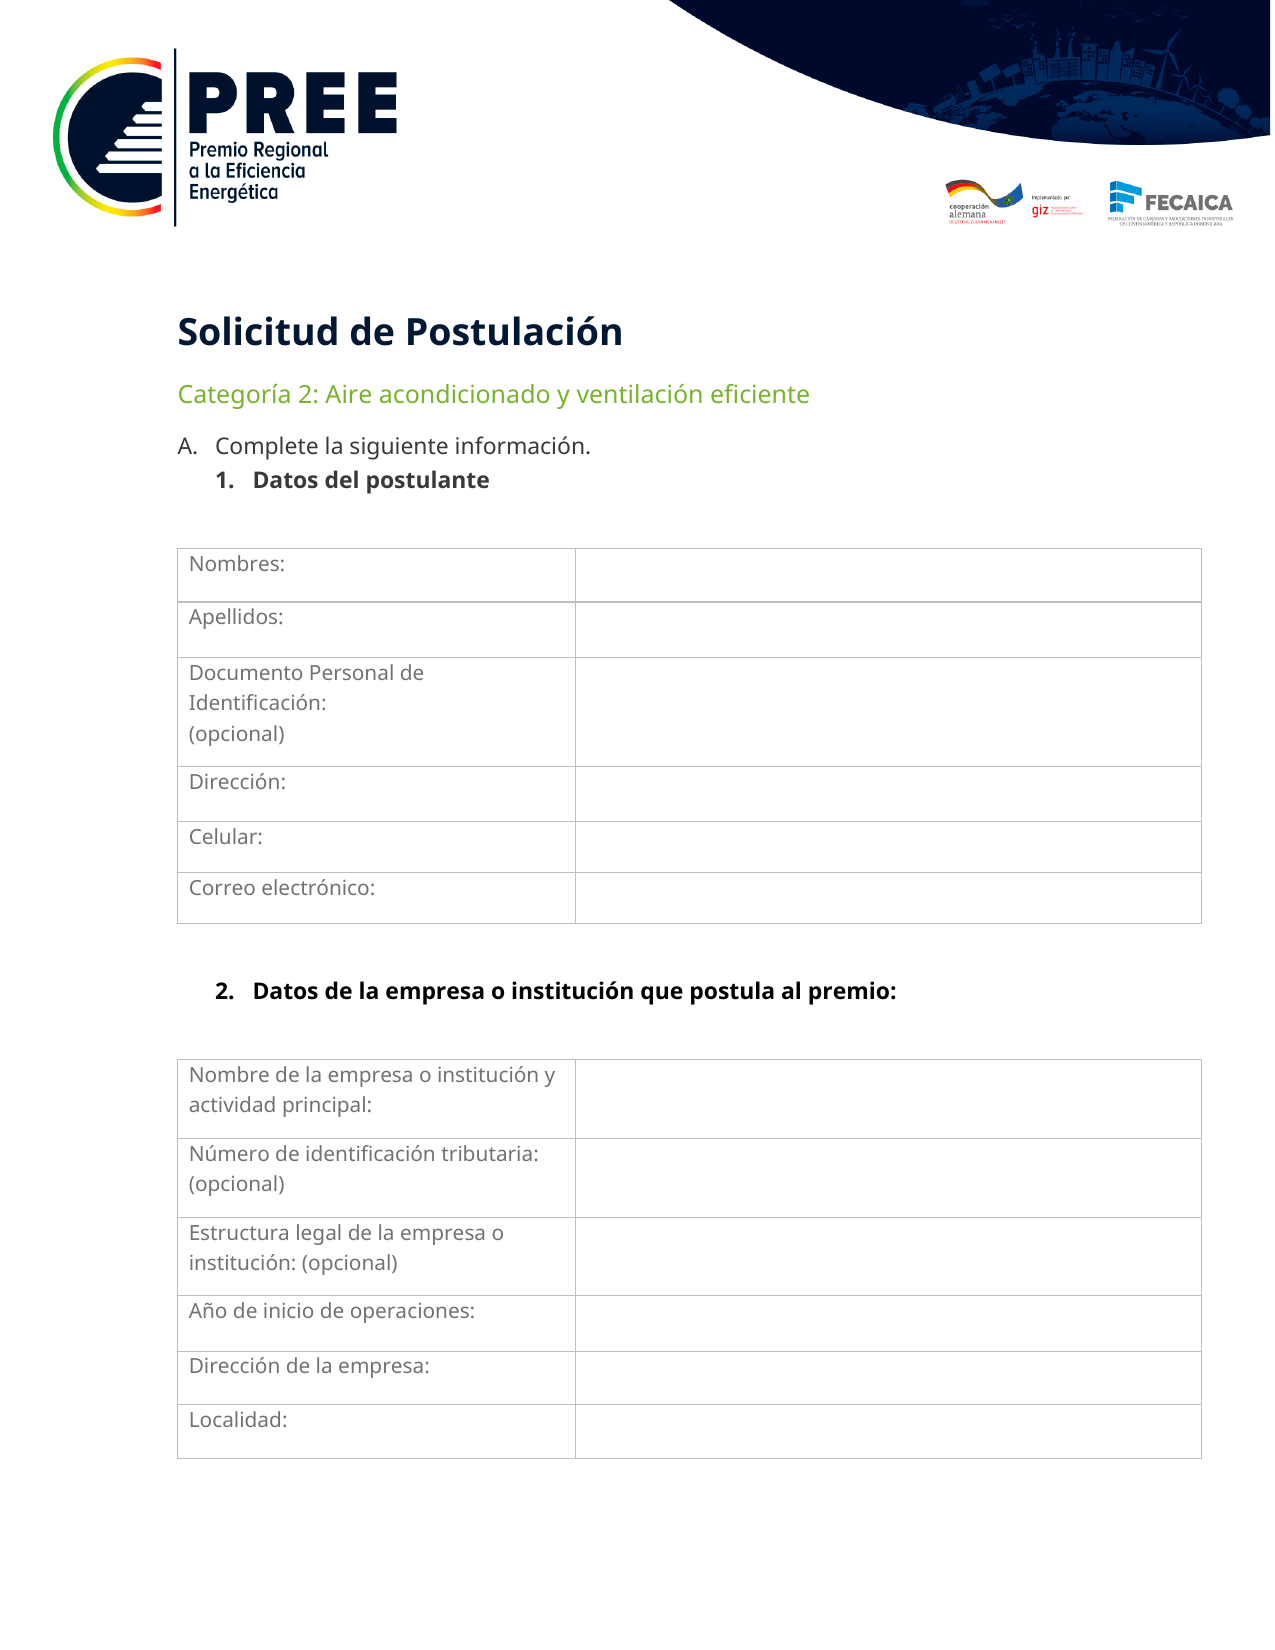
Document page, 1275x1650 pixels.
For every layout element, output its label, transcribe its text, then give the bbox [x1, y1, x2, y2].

table_header [576, 549, 1201, 601]
text Solicitud de Postulación [177, 273, 1098, 356]
table_cell [576, 1139, 1201, 1217]
list Complete la siguiente información. [177, 430, 1098, 461]
table_header [576, 1060, 1201, 1138]
table_cell Año de inicio de operaciones: [178, 1296, 575, 1351]
table_cell Dirección: [178, 767, 575, 821]
table_cell Número de identificación tributaria: (opcional) [178, 1139, 575, 1217]
table_cell [576, 873, 1201, 923]
table_cell Apellidos: [178, 603, 575, 657]
picture [0, 0, 1271, 273]
table_cell [576, 1296, 1201, 1351]
table_cell Localidad: [178, 1405, 575, 1458]
table_cell [576, 603, 1201, 657]
table_cell Dirección de la empresa: [178, 1352, 575, 1404]
list Datos de la empresa o institución que postula al premio: [215, 975, 1098, 1006]
table_header Nombres: [178, 549, 575, 601]
text Categoría 2: Aire acondicionado y ventilación eficiente [177, 377, 1098, 411]
table_cell [576, 767, 1201, 821]
table_cell [576, 1218, 1201, 1295]
table_cell [576, 1352, 1201, 1404]
table_cell Celular: [178, 822, 575, 872]
table_cell Correo electrónico: [178, 873, 575, 923]
list Datos del postulante [215, 464, 1098, 495]
table_cell [576, 822, 1201, 872]
table_header Nombre de la empresa o institución y actividad principal: [178, 1060, 575, 1138]
table_cell Documento Personal de Identificación: (opcional) [178, 658, 575, 766]
table_cell [576, 1405, 1201, 1458]
table_cell Estructura legal de la empresa o institución: (opcional) [178, 1218, 575, 1295]
table_cell [576, 658, 1201, 766]
